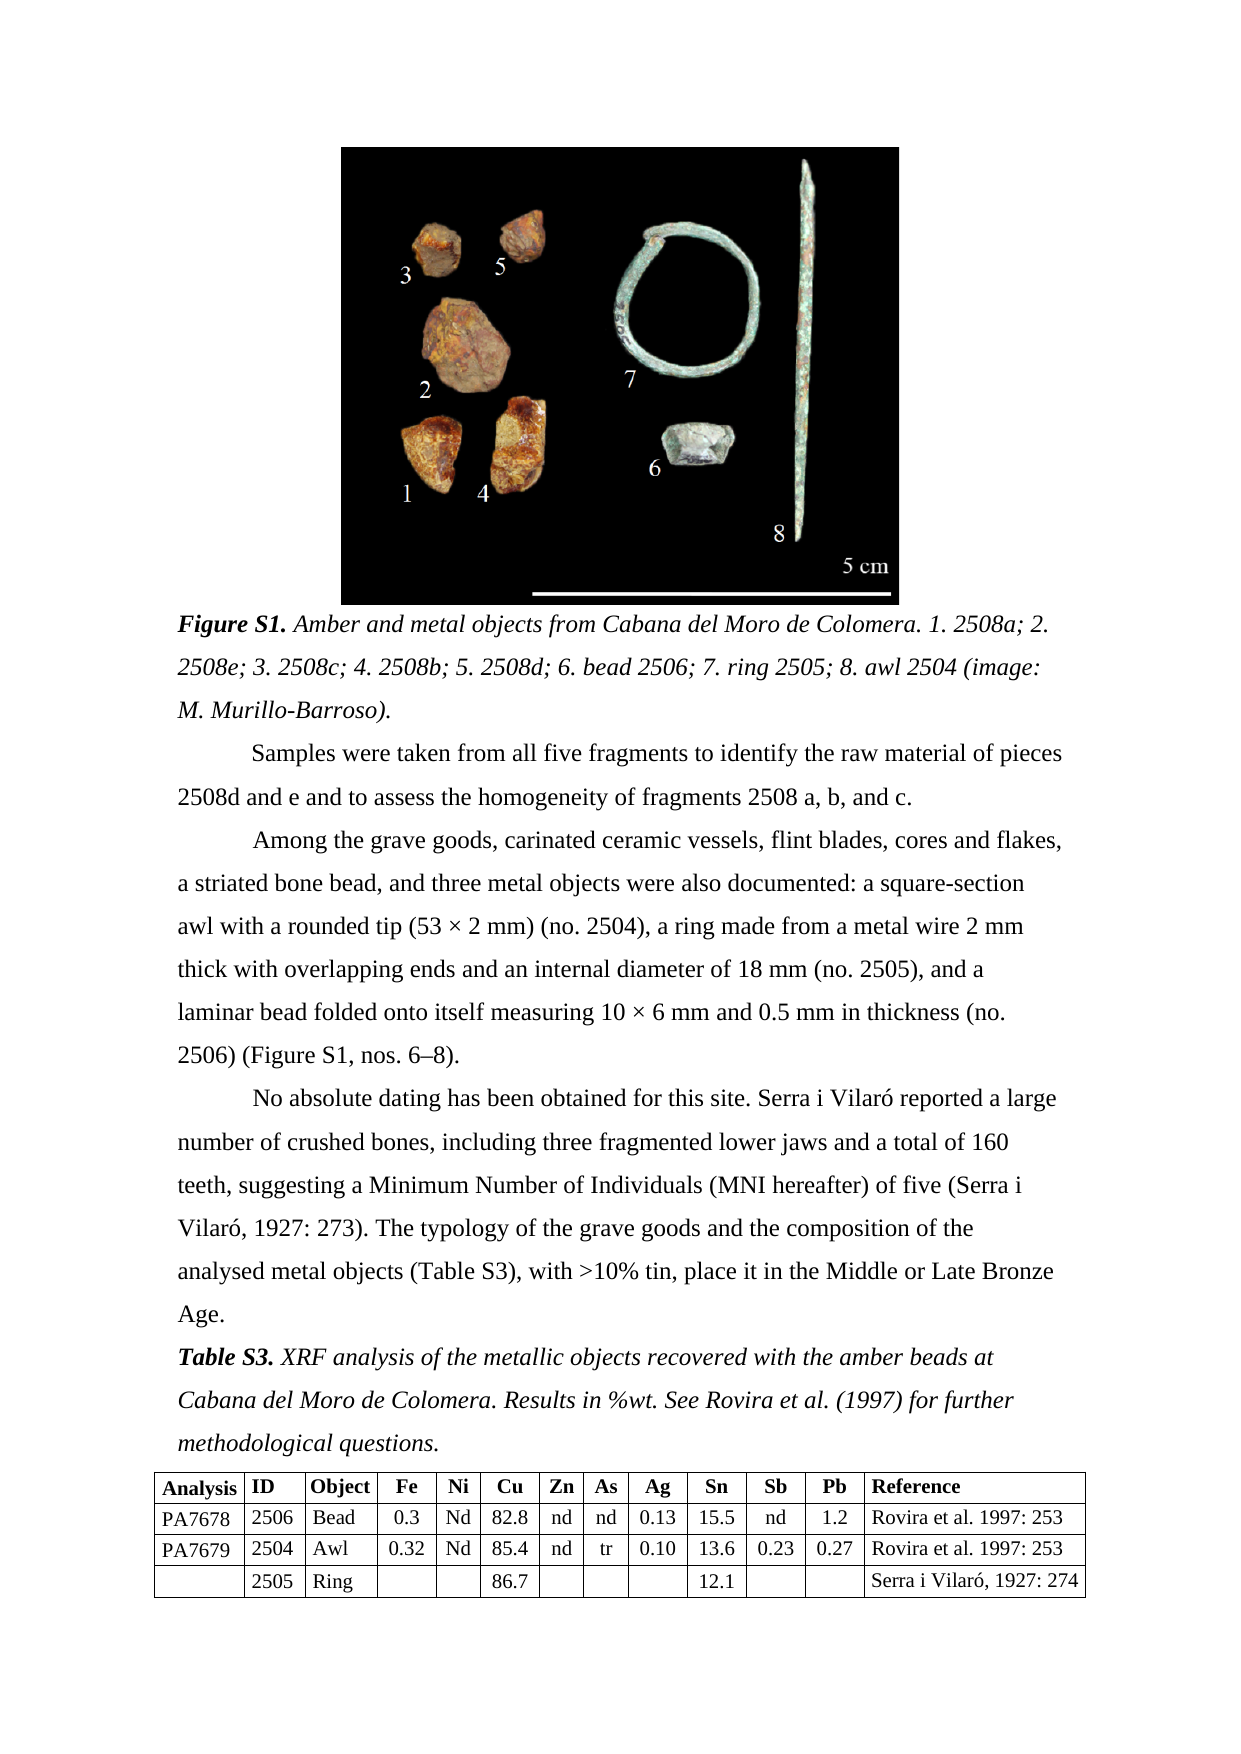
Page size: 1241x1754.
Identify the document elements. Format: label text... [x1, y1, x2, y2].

table_cell 86.7 [481, 1566, 539, 1597]
table_cell 1.2 [806, 1504, 864, 1534]
table_header Fe [378, 1473, 436, 1503]
table_cell Rovira et al. 1997: 253 [865, 1535, 1085, 1565]
table_cell [437, 1566, 480, 1597]
table_cell Ring [306, 1566, 377, 1597]
table_cell [378, 1566, 436, 1597]
table_cell nd [747, 1504, 805, 1534]
table_header Sb [747, 1473, 805, 1503]
table_cell 82.8 [481, 1504, 539, 1534]
table_cell tr [584, 1535, 628, 1565]
table_cell 0.10 [629, 1535, 687, 1565]
table_cell 85.4 [481, 1535, 539, 1565]
table_cell 0.3 [378, 1504, 436, 1534]
table_cell Bead [306, 1504, 377, 1534]
table_cell nd [584, 1504, 628, 1534]
table_header Sn [688, 1473, 746, 1503]
table_cell Nd [437, 1504, 480, 1534]
table_cell Awl [306, 1535, 377, 1565]
table_header Pb [806, 1473, 864, 1503]
table_cell PA7678 [155, 1504, 244, 1534]
table_cell 0.13 [629, 1504, 687, 1534]
table_cell [747, 1566, 805, 1597]
table_cell 13.6 [688, 1535, 746, 1565]
table_header As [584, 1473, 628, 1503]
text Figure S1. Amber and metal objects from Cabana del Moro de Colomera. 1. 2508a; 2. 2508e; 3. 2508c; 4. 2508b; 5. 2508d; 6. bead 2506; 7. ring 2505; 8. awl 2504 (image: M. Murillo-Barroso). [177, 609, 1063, 724]
table_cell 0.27 [806, 1535, 864, 1565]
table_header Object [306, 1473, 377, 1503]
table_cell Nd [437, 1535, 480, 1565]
table_cell 0.23 [747, 1535, 805, 1565]
table_cell [584, 1566, 628, 1597]
table_cell [540, 1566, 583, 1597]
table_header Ag [629, 1473, 687, 1503]
table_cell 15.5 [688, 1504, 746, 1534]
table_cell Rovira et al. 1997: 253 [865, 1504, 1085, 1534]
table_cell PA7679 [155, 1535, 244, 1565]
table_cell nd [540, 1504, 583, 1534]
text Samples were taken from all five fragments to identify the raw material of pieces 2508d and e and to assess the homogeneity of fragments 2508 a, b, and c. [177, 738, 1063, 810]
table_cell nd [540, 1535, 583, 1565]
table_cell [155, 1566, 244, 1597]
text Table S3. XRF analysis of the metallic objects recovered with the amber beads at Cabana del Moro de Colomera. Results in %wt. See Rovira et al. (1997) for further methodological questions. [177, 1342, 1063, 1457]
table_cell [629, 1566, 687, 1597]
table_header Reference [865, 1473, 1085, 1503]
text Among the grave goods, carinated ceramic vessels, flint blades, cores and flakes, a striated bone bead, and three metal objects were also documented: a square-section awl with a rounded tip (53 × 2 mm) (no. 2504), a ring made from a metal wire 2 mm thick with overlapping ends and an internal diameter of 18 mm (no. 2505), and a laminar bead folded onto itself measuring 10 × 6 mm and 0.5 mm in thickness (no. 2506) (Figure S1, nos. 6–8). [177, 825, 1063, 1069]
table_cell 2506 [245, 1504, 305, 1534]
table_cell Serra i Vilaró, 1927: 274 [865, 1566, 1085, 1597]
table_cell [806, 1566, 864, 1597]
table_header Analysis [155, 1473, 244, 1503]
table_header Ni [437, 1473, 480, 1503]
picture [341, 147, 900, 605]
text No absolute dating has been obtained for this site. Serra i Vilaró reported a large number of crushed bones, including three fragmented lower jaws and a total of 160 teeth, suggesting a Minimum Number of Individuals (MNI hereafter) of five (Serra i Vilaró, 1927: 273). The typology of the grave goods and the composition of the analysed metal objects (Table S3), with >10% tin, place it in the Middle or Late Bronze Age. [177, 1083, 1063, 1328]
table_header ID [245, 1473, 305, 1503]
table_cell 12.1 [688, 1566, 746, 1597]
table_cell 2505 [245, 1566, 305, 1597]
table_header Cu [481, 1473, 539, 1503]
table_cell 0.32 [378, 1535, 436, 1565]
table_cell 2504 [245, 1535, 305, 1565]
table_header Zn [540, 1473, 583, 1503]
